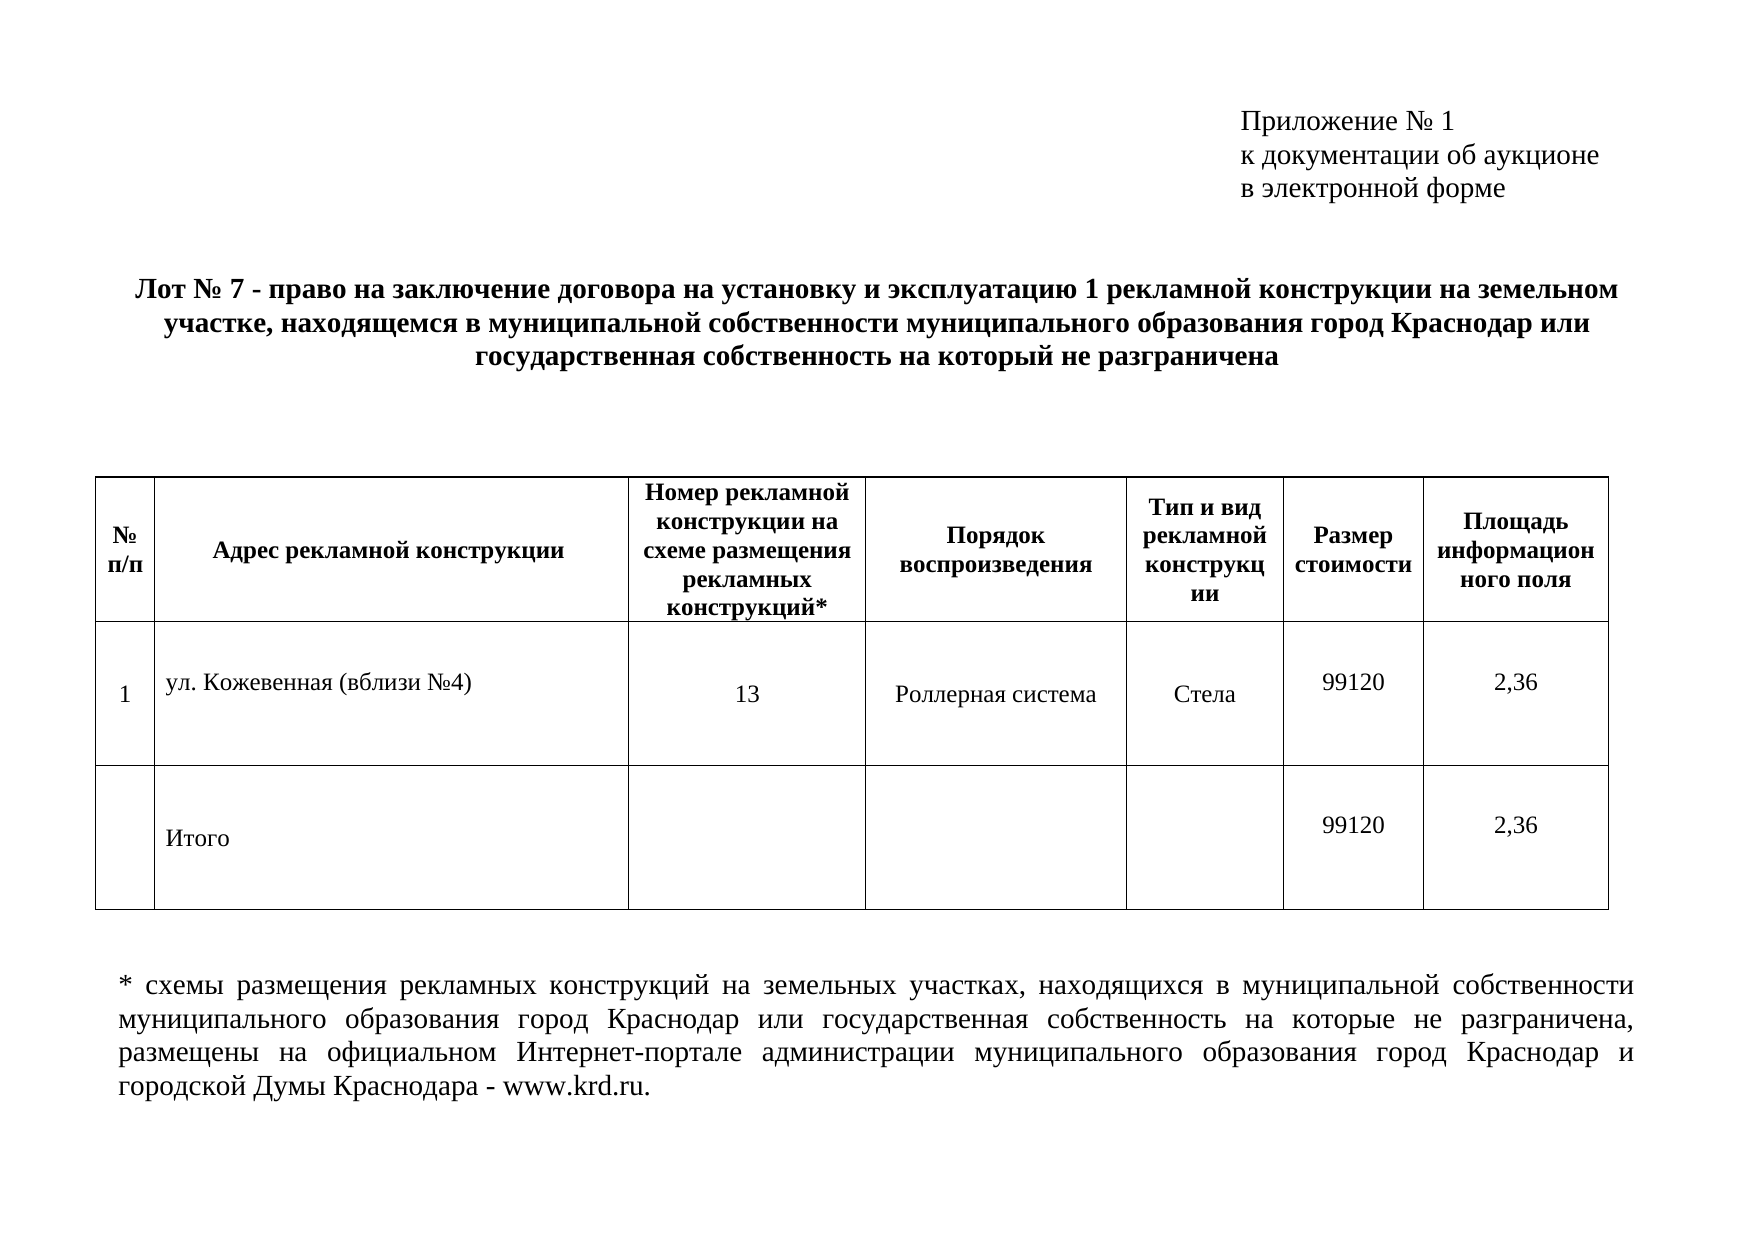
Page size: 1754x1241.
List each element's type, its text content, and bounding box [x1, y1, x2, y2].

text Приложение № 1 [1240, 103, 1636, 137]
table_cell 2,36 [1424, 766, 1608, 909]
table_cell ул. Кожевенная (вблизи №4) [155, 622, 628, 765]
table_header Порядок воспроизведения [866, 478, 1126, 621]
text к документации об аукционе [1240, 137, 1636, 171]
table_header № п/п [96, 478, 154, 621]
table_header Адрес рекламной конструкции [155, 478, 628, 621]
text Лот № 7 - право на заключение договора на установку и эксплуатацию 1 рекламной конструкции на земельном участке, находящемся в муниципальной собственности муниципального образования город Краснодар или государственная собственность на который не разграничена [118, 271, 1636, 372]
table_cell [866, 766, 1126, 909]
table_cell [629, 766, 865, 909]
text * схемы размещения рекламных конструкций на земельных участках, находящихся в муниципальной собственности муниципального образования город Краснодар или государственная собственность на которые не разграничена, размещены на официальном Интернет-портале администрации муниципального образования город Краснодар и городской Думы Краснодара - www.krd.ru. [118, 967, 1636, 1101]
table_cell Стела [1127, 622, 1283, 765]
table_cell 99120 [1284, 622, 1423, 765]
table_cell 99120 [1284, 766, 1423, 909]
table_header Номер рекламной конструкции на схеме размещения рекламных конструкций* [629, 478, 865, 621]
table_cell Итого [155, 766, 628, 909]
table_cell 2,36 [1424, 622, 1608, 765]
table_cell Роллерная система [866, 622, 1126, 765]
table_cell 13 [629, 622, 865, 765]
table_header Площадь информационного поля [1424, 478, 1608, 621]
table_cell 1 [96, 622, 154, 765]
table_header Тип и вид рекламной конструкции [1127, 478, 1283, 621]
table_cell [1127, 766, 1283, 909]
text в электронной форме [1240, 171, 1636, 204]
table_header Размер стоимости [1284, 478, 1423, 621]
table_cell [96, 766, 154, 909]
